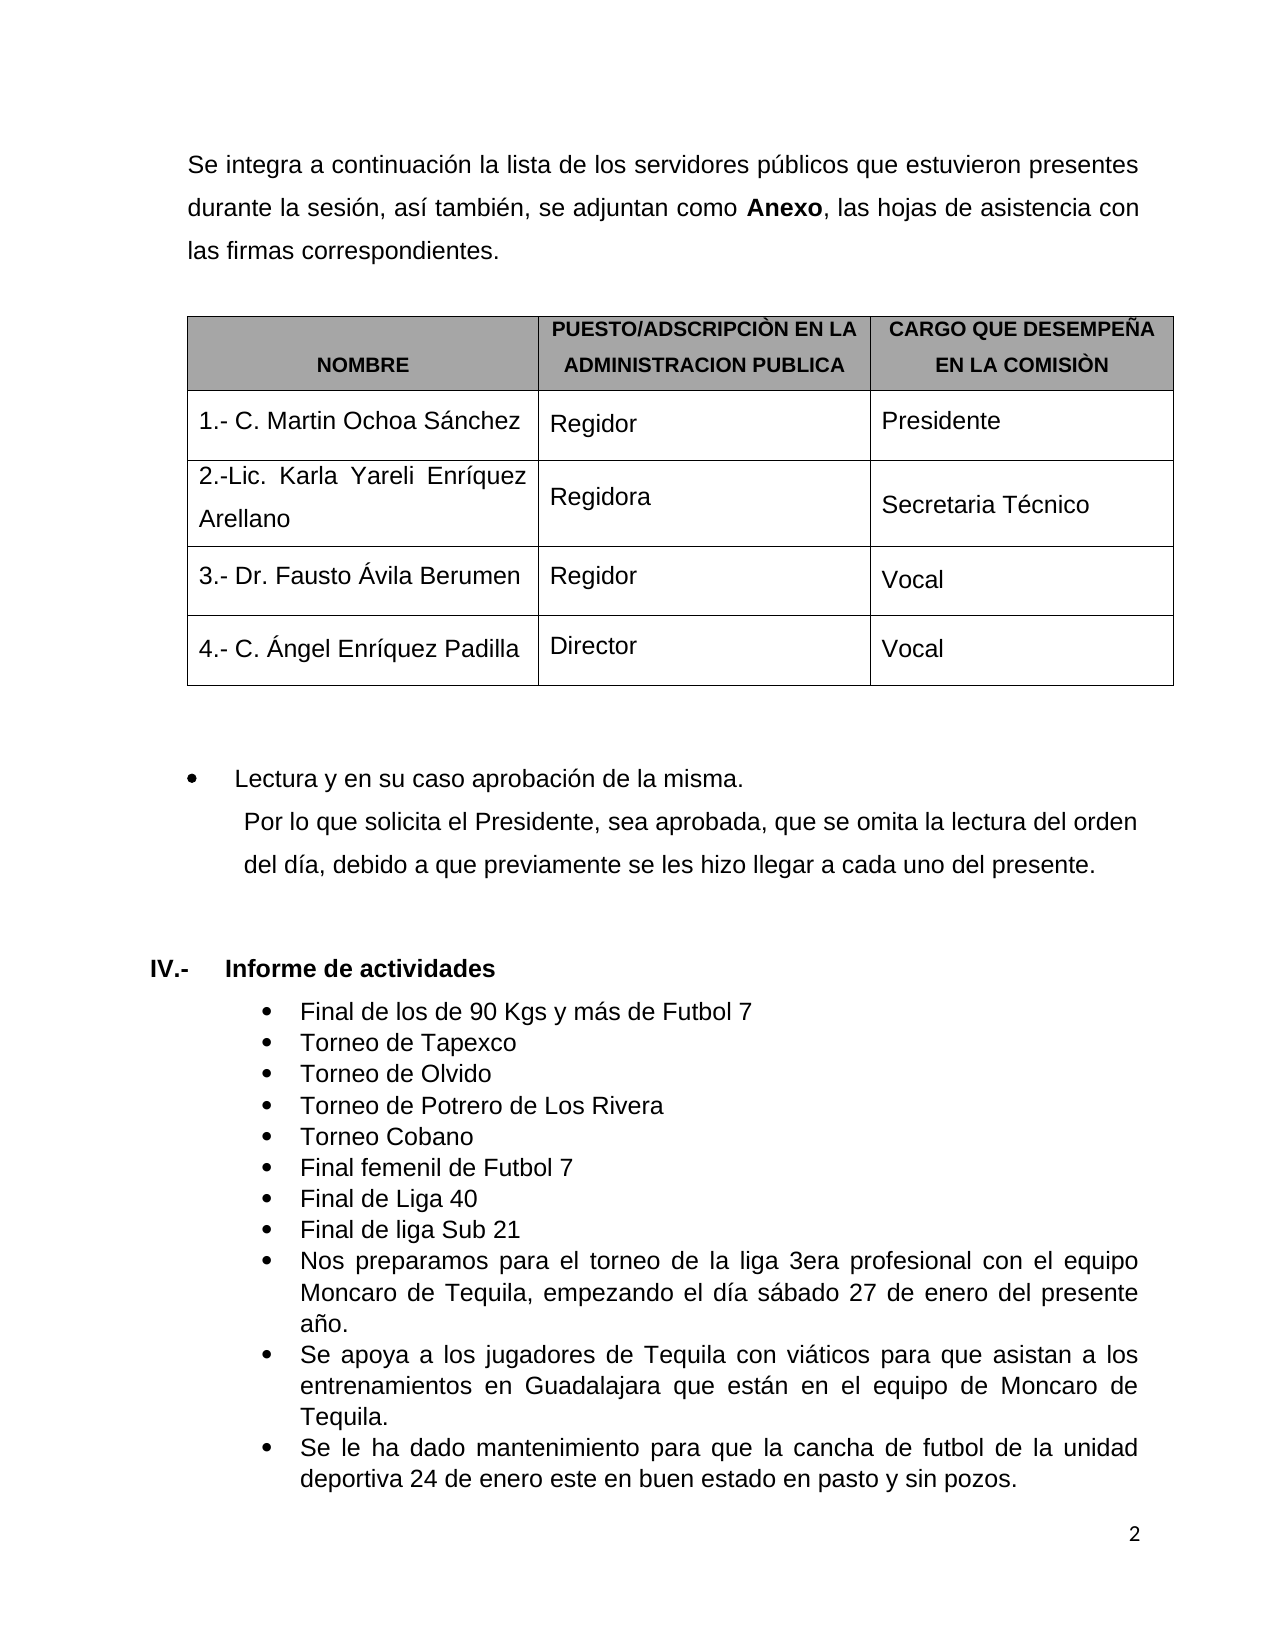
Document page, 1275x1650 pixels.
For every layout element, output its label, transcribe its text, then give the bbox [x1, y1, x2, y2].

table_cell Secretaria Técnico [871, 461, 1173, 546]
list Se apoya a los jugadores de Tequila con viáticos para que asistan a los entrenamientos en Guadalajara que están en el equipo de Moncaro de Tequila. [262, 1339, 1140, 1431]
table_cell Regidora [539, 461, 870, 546]
list Final de liga Sub 21 [262, 1215, 1140, 1244]
table_cell Regidor [539, 547, 870, 615]
table_cell 1.- C. Martin Ochoa Sánchez [188, 391, 538, 460]
table_cell 4.- C. Ángel Enríquez Padilla [188, 616, 538, 685]
text IV.- Informe de actividades [150, 954, 1140, 983]
table_header PUESTO/ADSCRIPCIÒN EN LA ADMINISTRACION PUBLICA [539, 317, 870, 390]
list Torneo de Tapexco [262, 1028, 1140, 1057]
list Final femenil de Futbol 7 [262, 1153, 1140, 1182]
text Se integra a continuación la lista de los servidores públicos que estuvieron presentes durante la sesión, así también, se adjuntan como Anexo, las hojas de asistencia con las firmas correspondientes. [187, 150, 1140, 265]
list Se le ha dado mantenimiento para que la cancha de futbol de la unidad deportiva 24 de enero este en buen estado en pasto y sin pozos. [262, 1433, 1140, 1493]
list Torneo de Potrero de Los Rivera [262, 1091, 1140, 1119]
table_header NOMBRE [188, 317, 538, 390]
list Por lo que solicita el Presidente, sea aprobada, que se omita la lectura del orden del día, debido a que previamente se les hizo llegar a cada uno del presente. [244, 807, 1140, 879]
list Nos preparamos para el torneo de la liga 3era profesional con el equipo Moncaro de Tequila, empezando el día sábado 27 de enero del presente año. [262, 1246, 1140, 1337]
list Torneo de Olvido [262, 1059, 1140, 1088]
table_cell Presidente [871, 391, 1173, 460]
list Torneo Cobano [262, 1122, 1140, 1151]
table_cell Vocal [871, 547, 1173, 615]
table_cell 3.- Dr. Fausto Ávila Berumen [188, 547, 538, 615]
table_cell Director [539, 616, 870, 685]
table_cell 2.-Lic. Karla Yareli Enríquez Arellano [188, 461, 538, 546]
list Final de los de 90 Kgs y más de Futbol 7 [262, 997, 1140, 1026]
table_cell Regidor [539, 391, 870, 460]
list Lectura y en su caso aprobación de la misma. [187, 763, 1140, 792]
table_cell Vocal [871, 616, 1173, 685]
list Final de Liga 40 [262, 1184, 1140, 1213]
table_header CARGO QUE DESEMPEÑA EN LA COMISIÒN [871, 317, 1173, 390]
